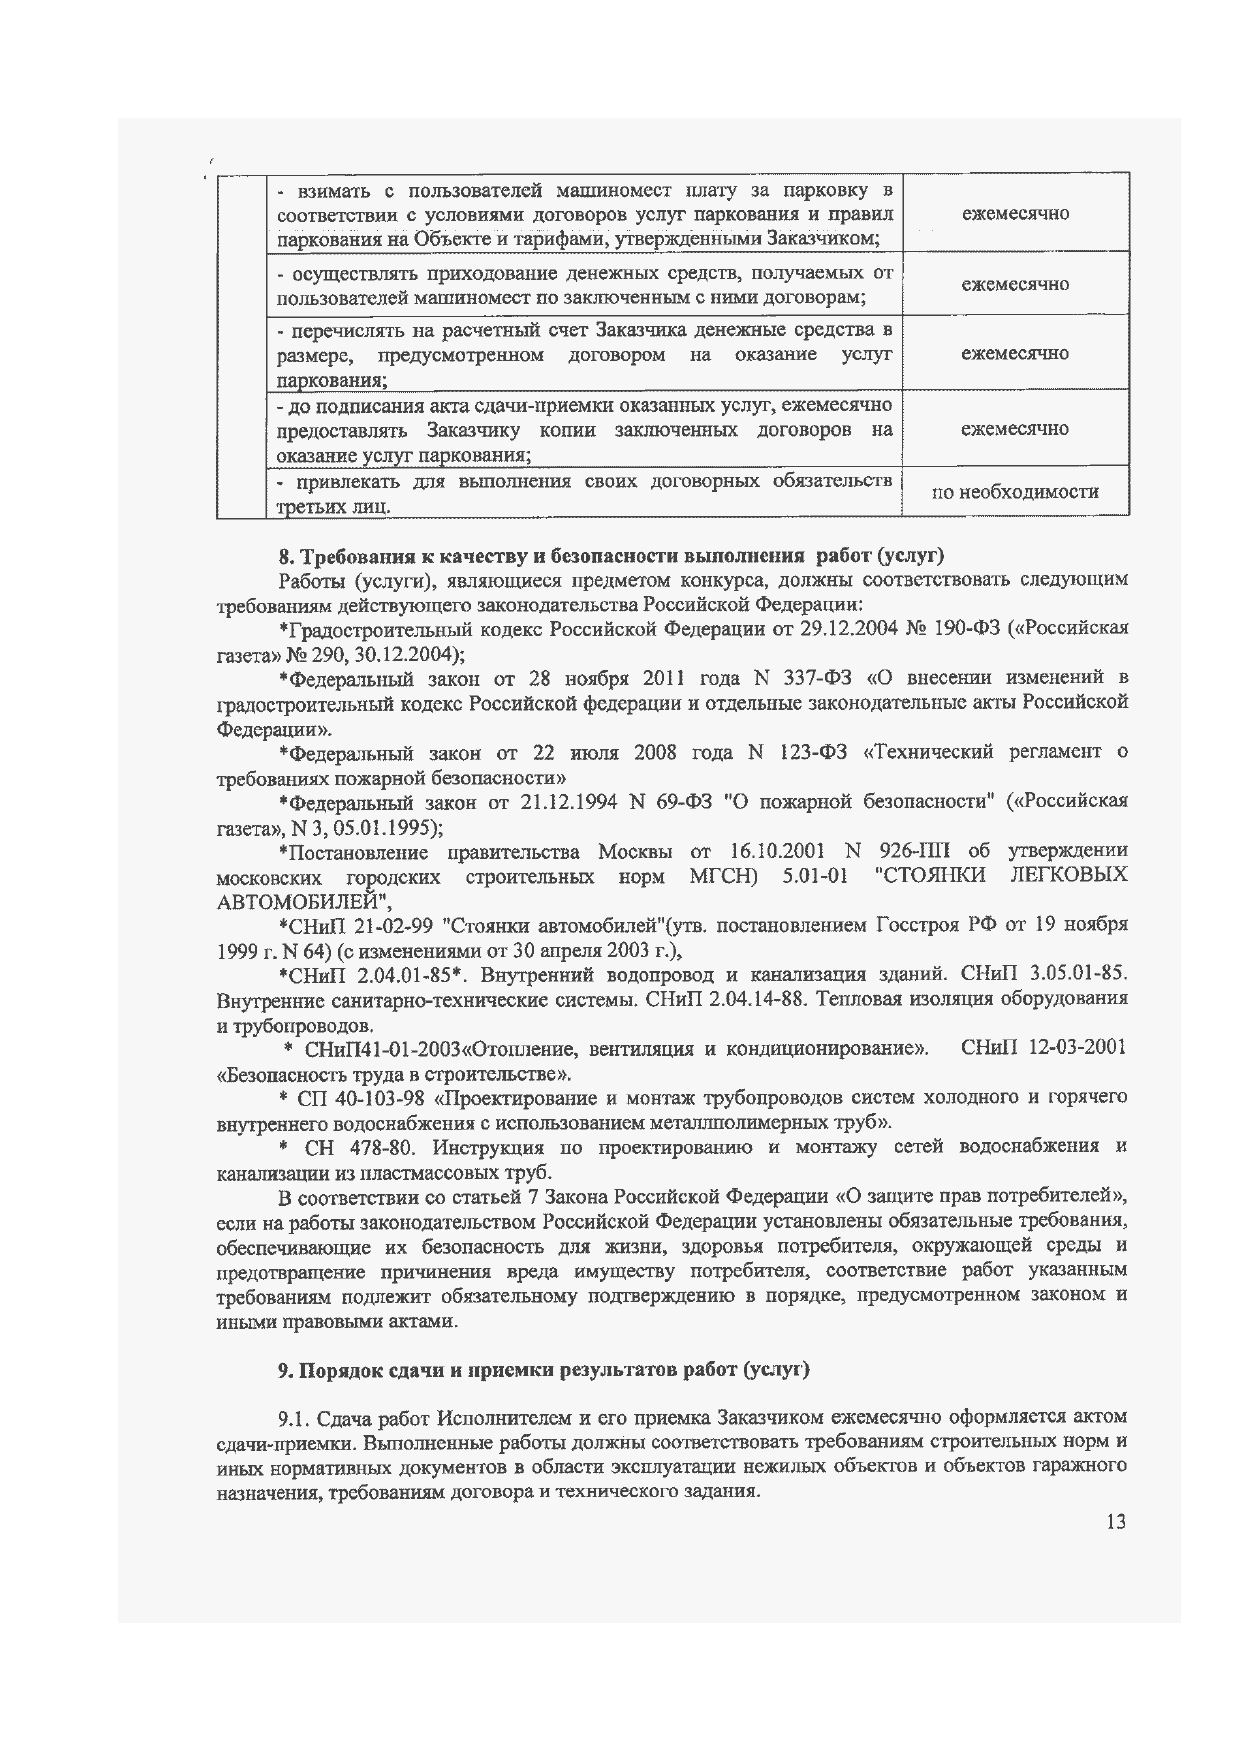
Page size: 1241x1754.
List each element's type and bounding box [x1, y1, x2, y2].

picture [118, 118, 1182, 1623]
